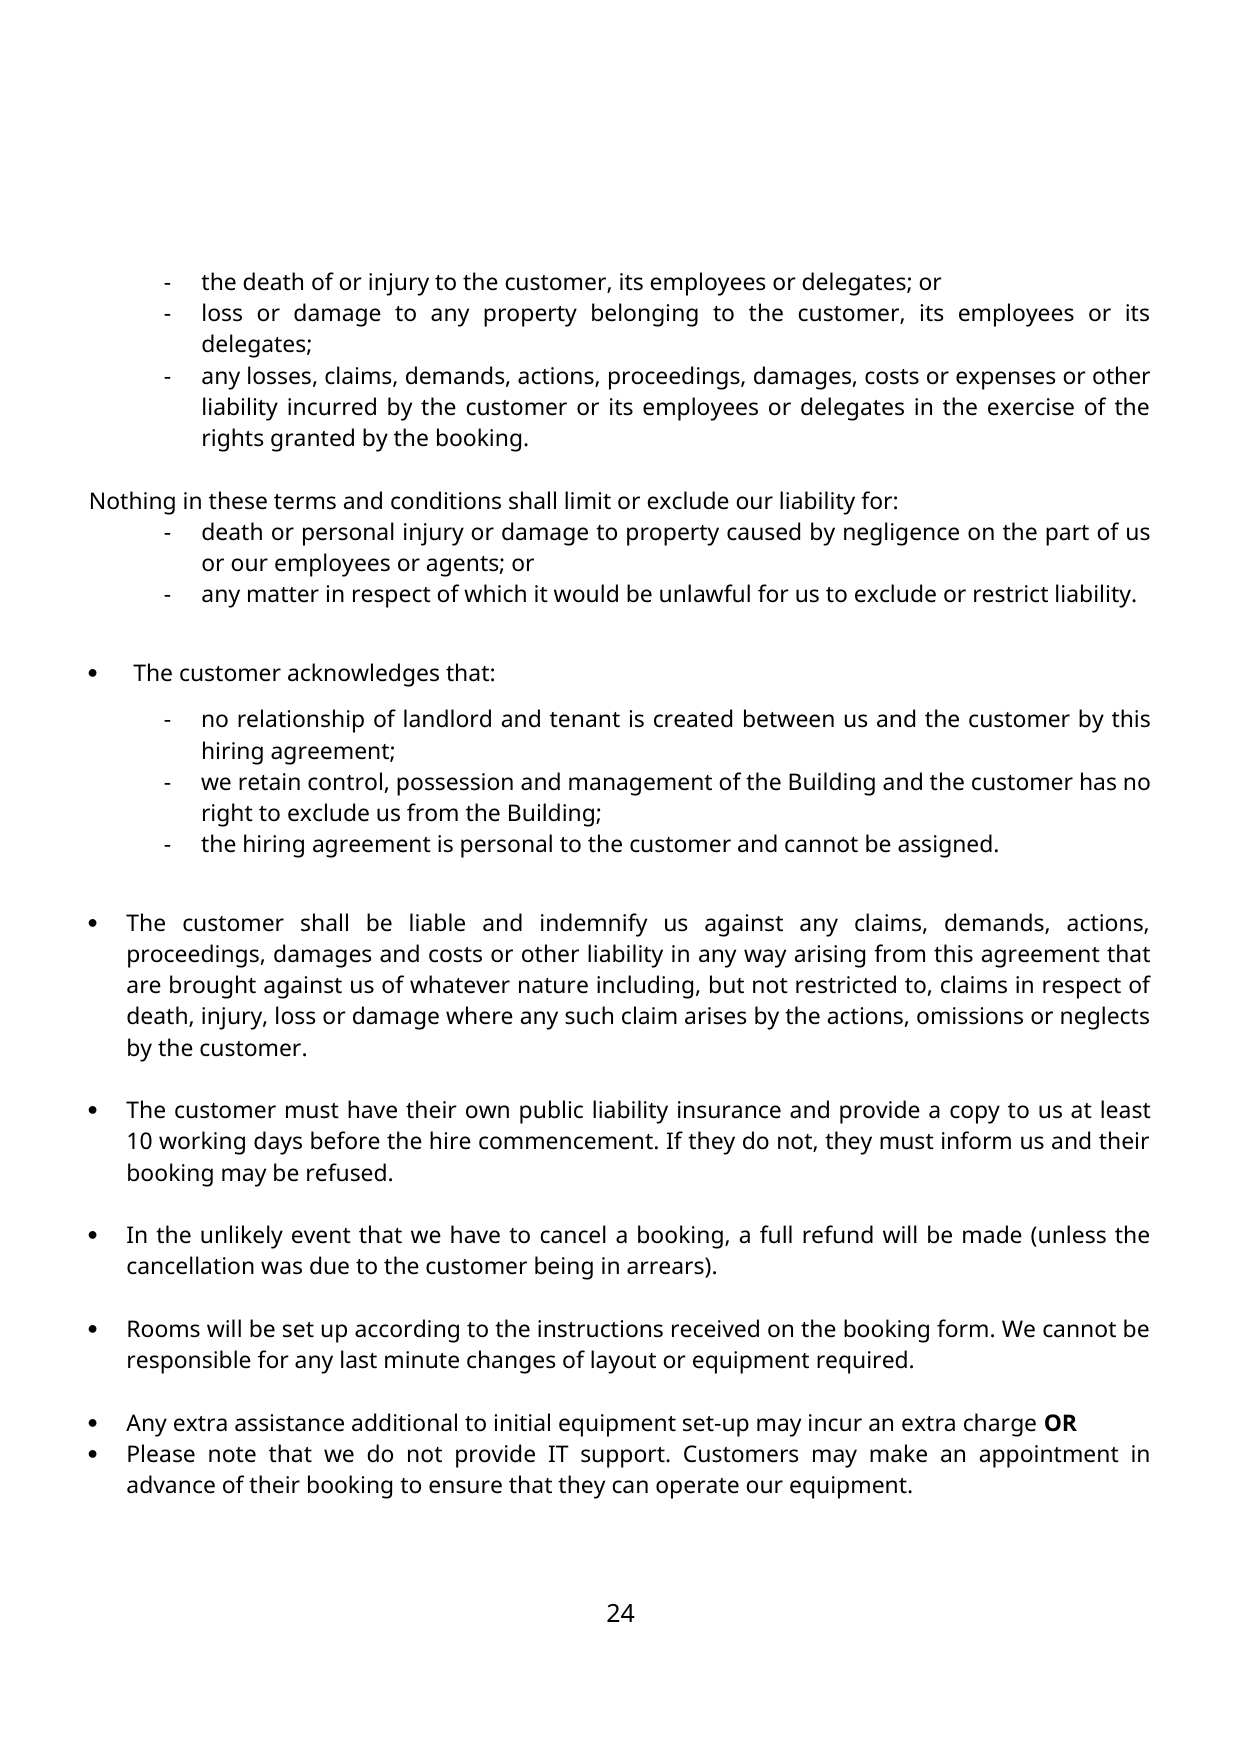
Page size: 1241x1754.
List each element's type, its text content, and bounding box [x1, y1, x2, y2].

text Nothing in these terms and conditions shall limit or exclude our liability for: [89, 484, 1152, 516]
list loss or damage to any property belonging to the customer, its employees or its delegates; [164, 297, 1152, 359]
list The customer acknowledges that: [89, 656, 974, 688]
list death or personal injury or damage to property caused by negligence on the part of us or our employees or agents; or [164, 516, 1152, 578]
list In the unlikely event that we have to cancel a booking, a full refund will be made (unless the cancellation was due to the customer being in arrears). [89, 1219, 1152, 1281]
list The customer shall be liable and indemnify us against any claims, demands, actions, proceedings, damages and costs or other liability in any way arising from this agreement that are brought against us of whatever nature including, but not restricted to, claims in respect of death, injury, loss or damage where any such claim arises by the actions, omissions or neglects by the customer. [89, 906, 1152, 1063]
list The customer must have their own public liability insurance and provide a copy to us at least 10 working days before the hire commencement. If they do not, they must inform us and their booking may be refused. [89, 1094, 1152, 1188]
list the hiring agreement is personal to the customer and cannot be assigned. [164, 828, 1152, 859]
list Please note that we do not provide IT support. Customers may make an appointment in advance of their booking to ensure that they can operate our equipment. [89, 1438, 1152, 1500]
list the death of or injury to the customer, its employees or delegates; or [164, 266, 1152, 297]
list any matter in respect of which it would be unlawful for us to exclude or restrict liability. [164, 578, 1152, 609]
list Rooms will be set up according to the instructions received on the booking form. We cannot be responsible for any last minute changes of layout or equipment required. [89, 1313, 1152, 1375]
list Any extra assistance additional to initial equipment set-up may incur an extra charge OR [89, 1406, 1152, 1438]
list any losses, claims, demands, actions, proceedings, damages, costs or expenses or other liability incurred by the customer or its employees or delegates in the exercise of the rights granted by the booking. [164, 359, 1152, 453]
list no relationship of landlord and tenant is created between us and the customer by this hiring agreement; [164, 703, 1152, 766]
list we retain control, possession and management of the Building and the customer has no right to exclude us from the Building; [164, 766, 1152, 828]
